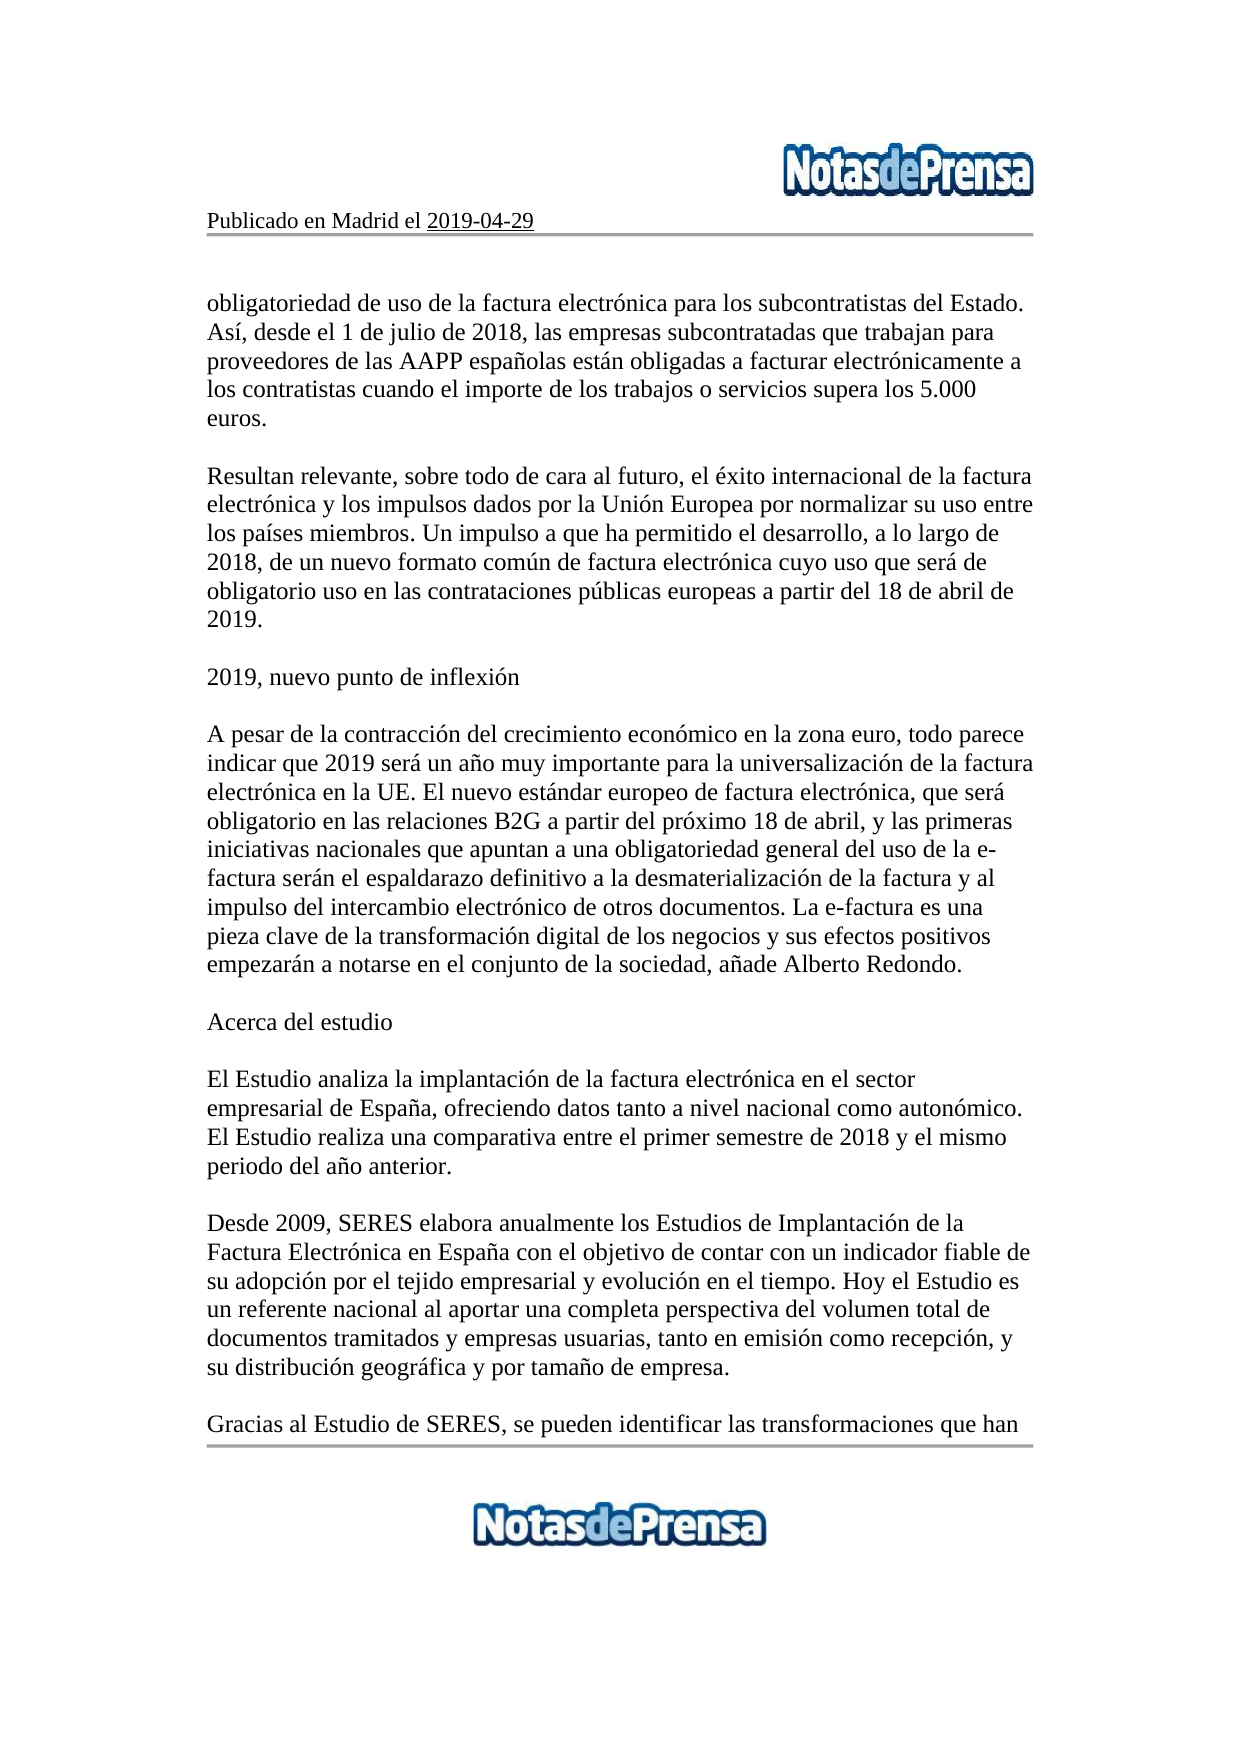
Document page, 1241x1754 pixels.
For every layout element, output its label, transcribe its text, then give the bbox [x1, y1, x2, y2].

picture [473, 1501, 767, 1548]
picture [783, 142, 1034, 199]
